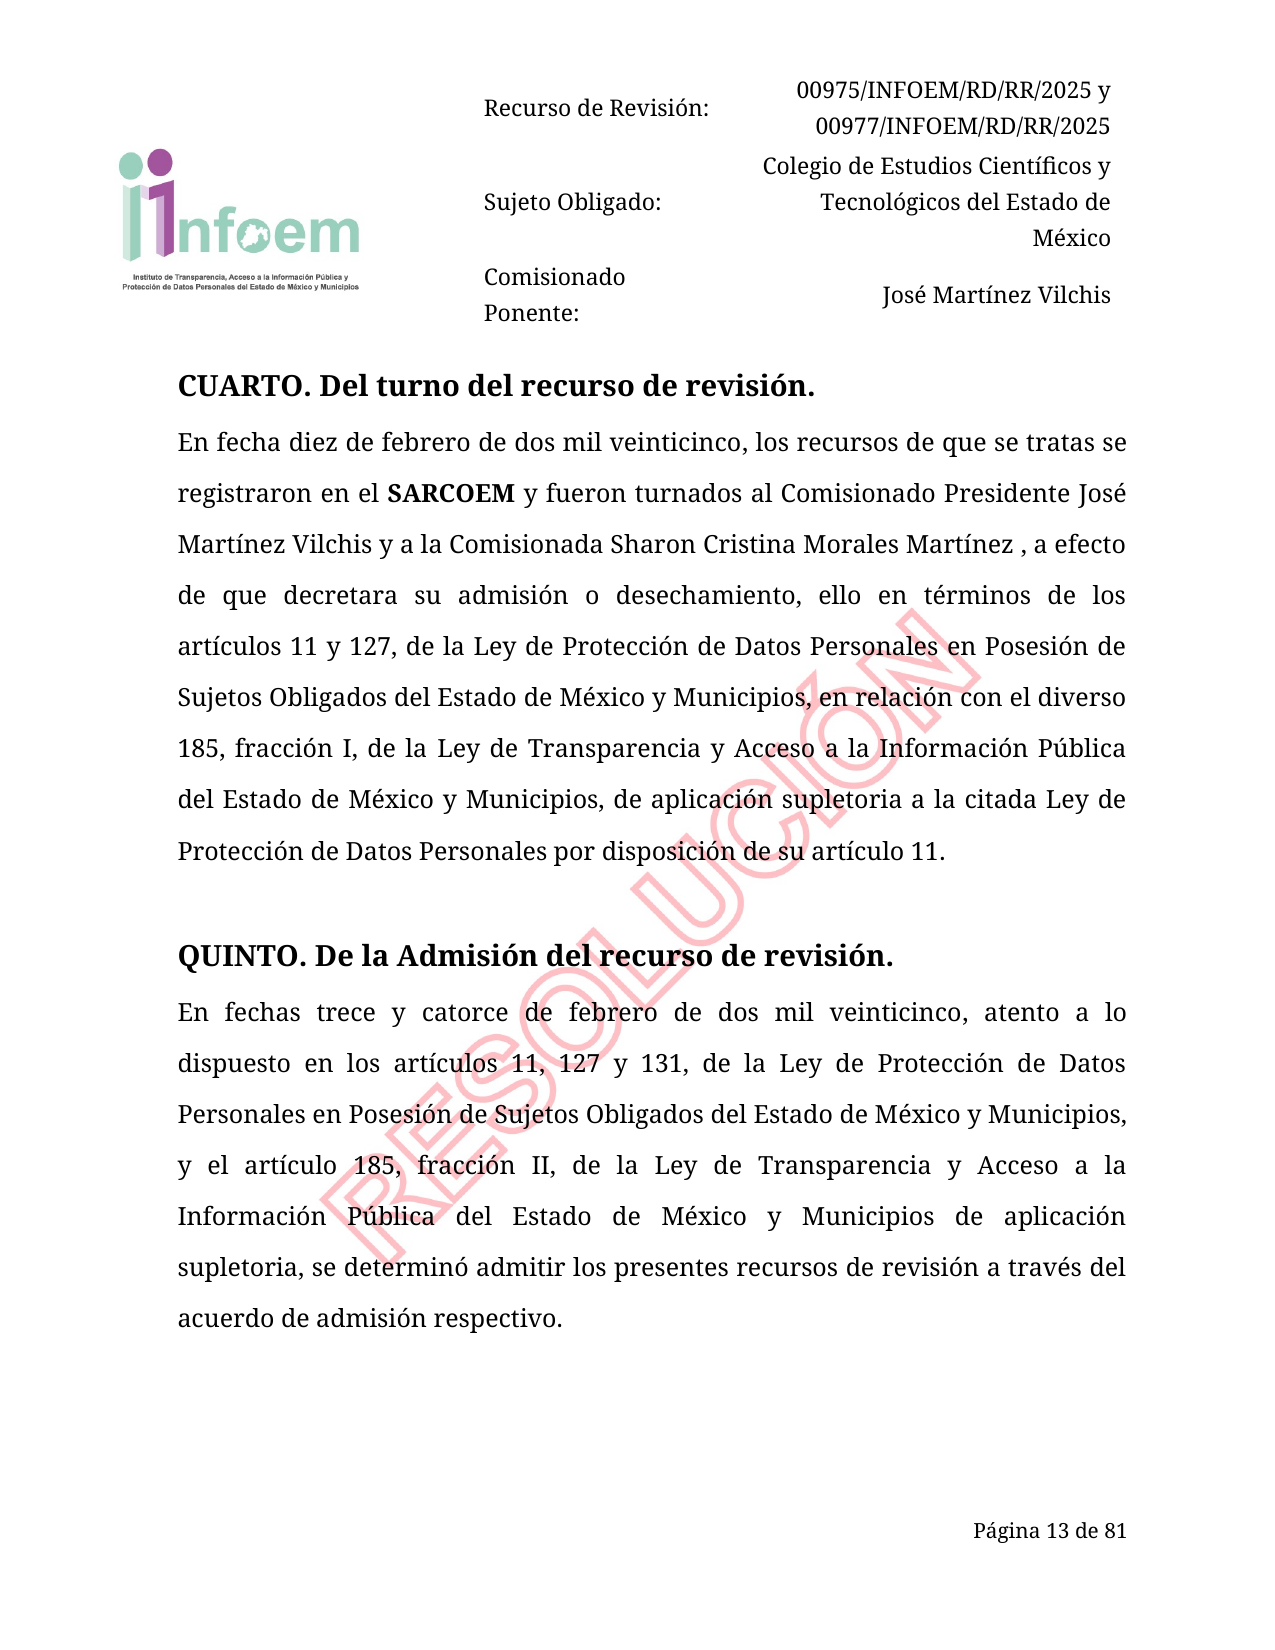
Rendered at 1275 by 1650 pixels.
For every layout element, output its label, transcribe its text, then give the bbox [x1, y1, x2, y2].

picture [985, 88, 993, 97]
picture [0, 88, 1269, 1650]
picture [1101, 88, 1107, 95]
picture [812, 88, 818, 97]
text En fechas trece y catorce de febrero de dos mil veinticinco, atento a lo dispuesto en los artículos 11, 127 y 131, de la Ley de Protección de Datos Personales en Posesión de Sujetos Obligados del Estado de México y Municipios, y el artículo 185, fracción II, de la Ley de Transparencia y Acceso a la Información Pública del Estado de México y Municipios de aplicación supletoria, se determinó admitir los presentes recursos de revisión a través del acuerdo de admisión respectivo. [177, 995, 1127, 1335]
text QUINTO. De la Admisión del recurso de revisión. [177, 935, 1127, 975]
picture [799, 88, 805, 97]
text CUARTO. Del turno del recurso de revisión. [177, 365, 1127, 405]
picture [910, 88, 919, 97]
text En fecha diez de febrero de dos mil veinticinco, los recursos de que se tratas se registraron en el SARCOEM y fueron turnados al Comisionado Presidente José Martínez Vilchis y a la Comisionada Sharon Cristina Morales Martínez , a efecto de que decretara su admisión o desechamiento, ello en términos de los artículos 11 y 127, de la Ley de Protección de Datos Personales en Posesión de Sujetos Obligados del Estado de México y Municipios, en relación con el diverso 185, fracción I, de la Ley de Transparencia y Acceso a la Información Pública del Estado de México y Municipios, de aplicación supletoria a la citada Ley de Protección de Datos Personales por disposición de su artículo 11. [177, 425, 1127, 867]
picture [1056, 88, 1062, 97]
